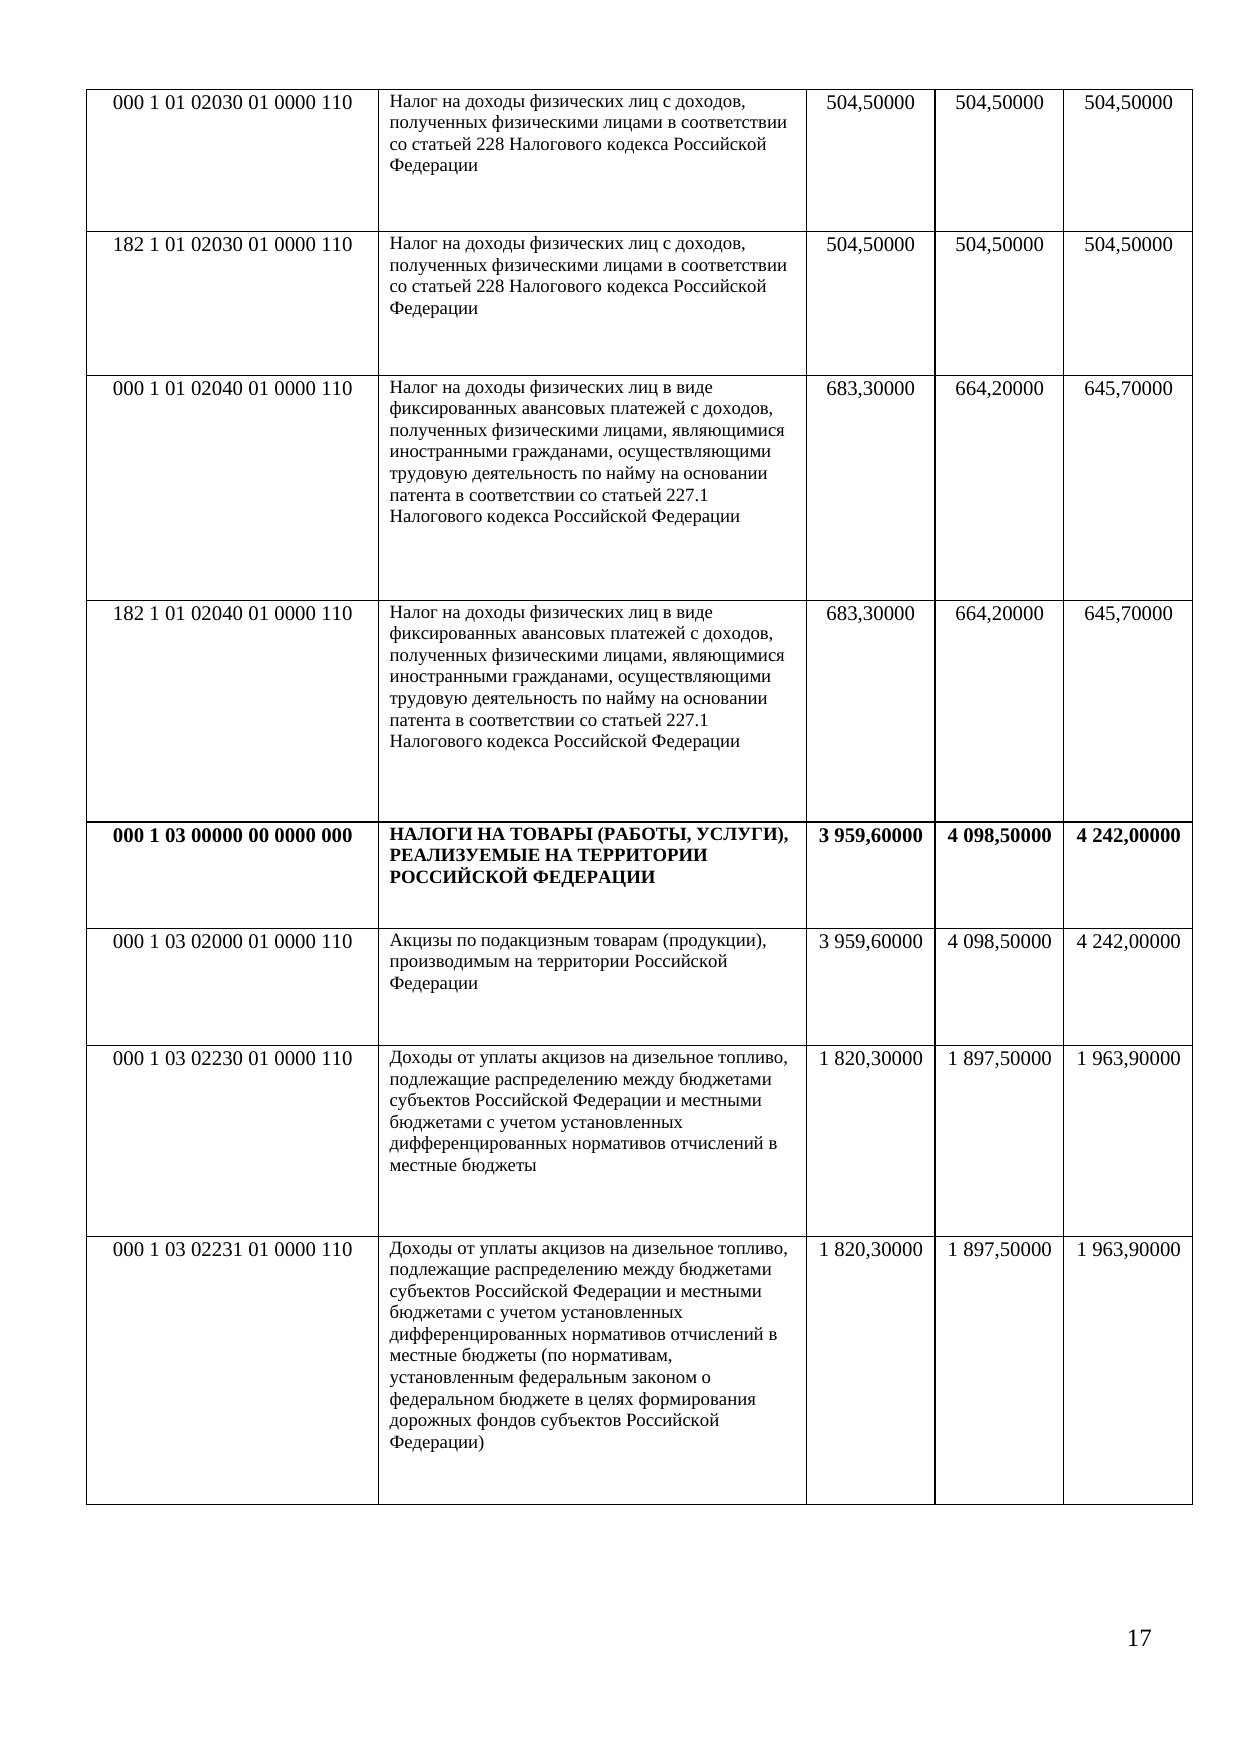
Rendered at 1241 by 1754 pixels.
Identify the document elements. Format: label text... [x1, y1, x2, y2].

table_cell Доходы от уплаты акцизов на дизельное топливо, подлежащие распределению между бюджетами субъектов Российской Федерации и местными бюджетами с учетом установленных дифференцированных нормативов отчислений в местные бюджеты [379, 1046, 806, 1236]
table_cell 3 959,60000 [807, 929, 934, 1045]
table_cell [379, 1237, 806, 1504]
table_cell 000 1 03 02230 01 0000 110 [87, 1046, 378, 1236]
table_cell 000 1 03 02231 01 0000 110 [87, 1237, 378, 1504]
table_cell 504,50000 [807, 90, 934, 231]
table_cell 683,30000 [807, 601, 934, 821]
table_cell 645,70000 [1064, 601, 1192, 821]
table_cell 000 1 03 02000 01 0000 110 [87, 929, 378, 1045]
table_cell 4 242,00000 [1064, 929, 1192, 1045]
table_cell 4 098,50000 [936, 929, 1063, 1045]
table_cell 1 963,90000 [1064, 1237, 1192, 1504]
table_cell 000 1 03 00000 00 0000 000 [87, 823, 378, 928]
table_cell 000 1 01 02030 01 0000 110 [87, 90, 378, 231]
table_cell 182 1 01 02040 01 0000 110 [87, 601, 378, 821]
table_cell Налог на доходы физических лиц в виде фиксированных авансовых платежей с доходов, полученных физическими лицами, являющимися иностранными гражданами, осуществляющими трудовую деятельность по найму на основании патента в соответствии со статьей 227.1 Налогового кодекса Российской Федерации [379, 601, 806, 821]
table_cell 1 820,30000 [807, 1237, 934, 1504]
table_cell 4 242,00000 [1064, 823, 1192, 928]
table_cell 504,50000 [1064, 232, 1192, 374]
table_cell 664,20000 [936, 601, 1063, 821]
table_cell НАЛОГИ НА ТОВАРЫ (РАБОТЫ, УСЛУГИ), РЕАЛИЗУЕМЫЕ НА ТЕРРИТОРИИ РОССИЙСКОЙ ФЕДЕРАЦИИ [379, 823, 806, 928]
table_cell 1 963,90000 [1064, 1046, 1192, 1236]
table_cell Налог на доходы физических лиц в виде фиксированных авансовых платежей с доходов, полученных физическими лицами, являющимися иностранными гражданами, осуществляющими трудовую деятельность по найму на основании патента в соответствии со статьей 227.1 Налогового кодекса Российской Федерации [379, 376, 806, 599]
table_cell 182 1 01 02030 01 0000 110 [87, 232, 378, 374]
table_cell 645,70000 [1064, 376, 1192, 599]
table_cell Налог на доходы физических лиц с доходов, полученных физическими лицами в соответствии со статьей 228 Налогового кодекса Российской Федерации [379, 90, 806, 231]
table_cell Акцизы по подакцизным товарам (продукции), производимым на территории Российской Федерации [379, 929, 806, 1045]
table_cell 1 897,50000 [936, 1237, 1063, 1504]
table_cell 504,50000 [1064, 90, 1192, 231]
table_cell 000 1 01 02040 01 0000 110 [87, 376, 378, 599]
table_cell Налог на доходы физических лиц с доходов, полученных физическими лицами в соответствии со статьей 228 Налогового кодекса Российской Федерации [379, 232, 806, 374]
table_cell 504,50000 [936, 90, 1063, 231]
table_cell 504,50000 [936, 232, 1063, 374]
table_cell 504,50000 [807, 232, 934, 374]
table_cell 1 820,30000 [807, 1046, 934, 1236]
table_cell 3 959,60000 [807, 823, 934, 928]
table_cell 683,30000 [807, 376, 934, 599]
table_cell 4 098,50000 [936, 823, 1063, 928]
table_cell 1 897,50000 [936, 1046, 1063, 1236]
table_cell 664,20000 [936, 376, 1063, 599]
